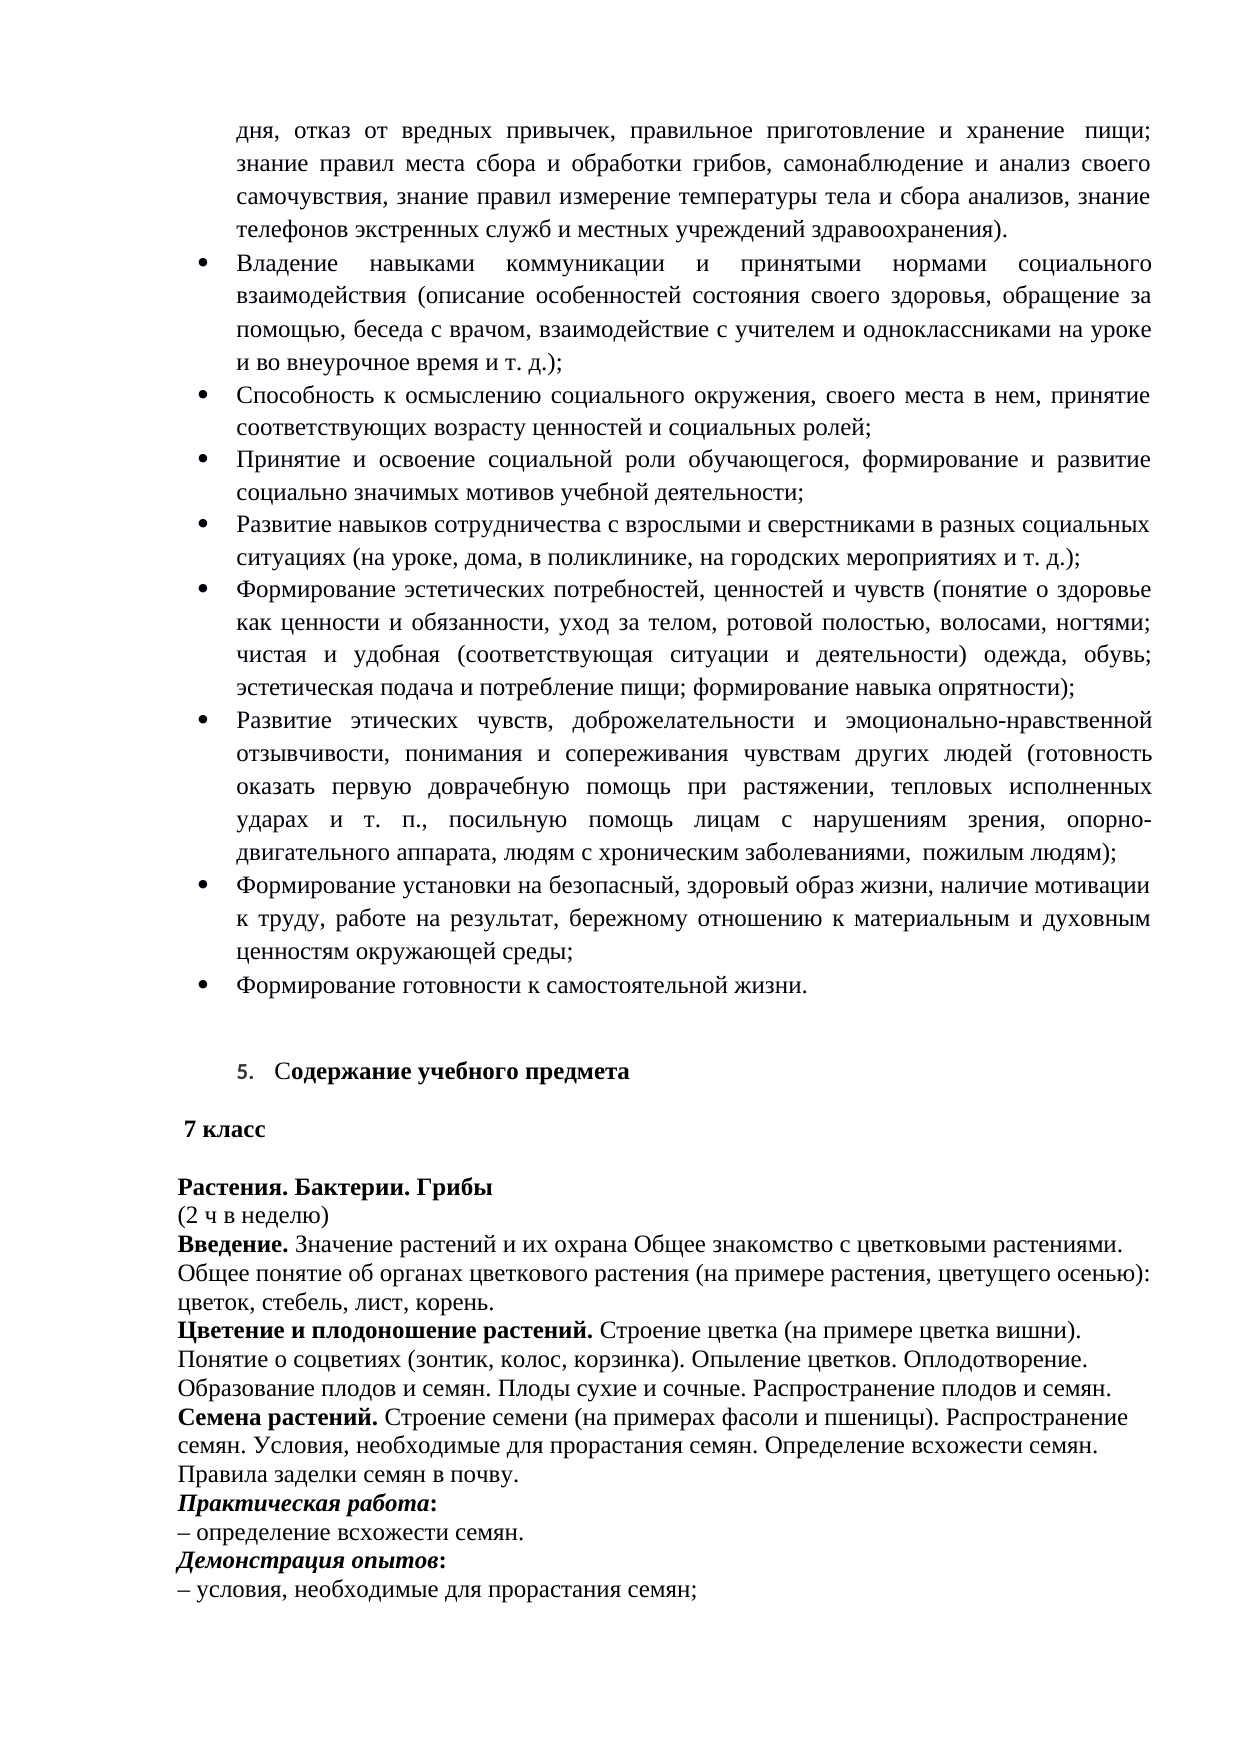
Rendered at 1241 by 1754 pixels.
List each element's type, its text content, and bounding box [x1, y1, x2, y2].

list Формирование готовности к самостоятельной жизни. [199, 969, 1211, 999]
subtitle Демонстрация опытов: [177, 1546, 1211, 1575]
text (2 ч в неделю) [177, 1201, 1211, 1229]
list Способность к осмыслению социального окружения, своего места в нем, принятие соответствующих возрасту ценностей и социальных ролей; [199, 380, 1151, 441]
list Развитие этических чувств, доброжелательности и эмоционально-нравственной отзывчивости, понимания и сопереживания чувствам других людей (готовность оказать первую доврачебную помощь при растяжении, тепловых исполненных ударах и т. п., посильную помощь лицам с нарушениям зрения, опорно- двигательного аппарата, людям с хроническим заболеваниями, пожилым людям); [199, 705, 1152, 866]
list Развитие навыков сотрудничества с взрослыми и сверстниками в разных социальных ситуациях (на уроке, дома, в поликлинике, на городских мероприятиях и т. д.); [199, 509, 1151, 571]
list Владение навыками коммуникации и принятыми нормами социального взаимодействия (описание особенностей состояния своего здоровья, обращение за помощью, беседа с врачом, взаимодействие с учителем и одноклассниками на уроке и во внеурочное время и т. д.); [199, 248, 1152, 375]
list определение всхожести семян. [177, 1517, 1211, 1546]
list Принятие и освоение социальной роли обучающегося, формирование и развитие социально значимых мотивов учебной деятельности; [199, 444, 1151, 506]
list Формирование эстетических потребностей, ценностей и чувств (понятие о здоровье как ценности и обязанности, уход за телом, ротовой полостью, волосами, ногтями; чистая и удобная (соответствующая ситуации и деятельности) одежда, обувь; эстетическая подача и потребление пищи; формирование навыка опрятности); [199, 574, 1152, 701]
text Правила заделки семян в почву. [177, 1459, 1211, 1488]
list условия, необходимые для прорастания семян; [177, 1575, 1211, 1603]
list Формирование установки на безопасный, здоровый образ жизни, наличие мотивации к труду, работе на результат, бережному отношению к материальным и духовным ценностям окружающей среды; [199, 870, 1151, 965]
text дня, отказ от вредных привычек, правильное приготовление и хранение пищи; знание правил места сбора и обработки грибов, самонаблюдение и анализ своего самочувствия, знание правил измерение температуры тела и сбора анализов, знание телефонов экстренных служб и местных учреждений здравоохранения). [236, 115, 1151, 243]
text Введение. Значение растений и их охрана Общее знакомство с цветковыми растениями. Общее понятие об органах цветкового растения (на примере растения, цветущего осенью): цветок, стебель, лист, корень. [177, 1229, 1152, 1316]
text Растения. Бактерии. Грибы [177, 1172, 1211, 1201]
subtitle Практическая работа: [177, 1488, 1211, 1517]
text Цветение и плодоношение растений. Строение цветка (на примере цветка вишни). Понятие о соцветиях (зонтик, колос, корзинка). Опыление цветков. Оплодотворение. Образование плодов и семян. Плоды сухие и сочные. Распространение плодов и семян. Семена растений. Строение семени (на примерах фасоли и пшеницы). Распространение семян. Условия, необходимые для прорастания семян. Определение всхожести семян. [177, 1316, 1130, 1459]
subtitle Содержание учебного предмета 7 класс [183, 1056, 630, 1142]
